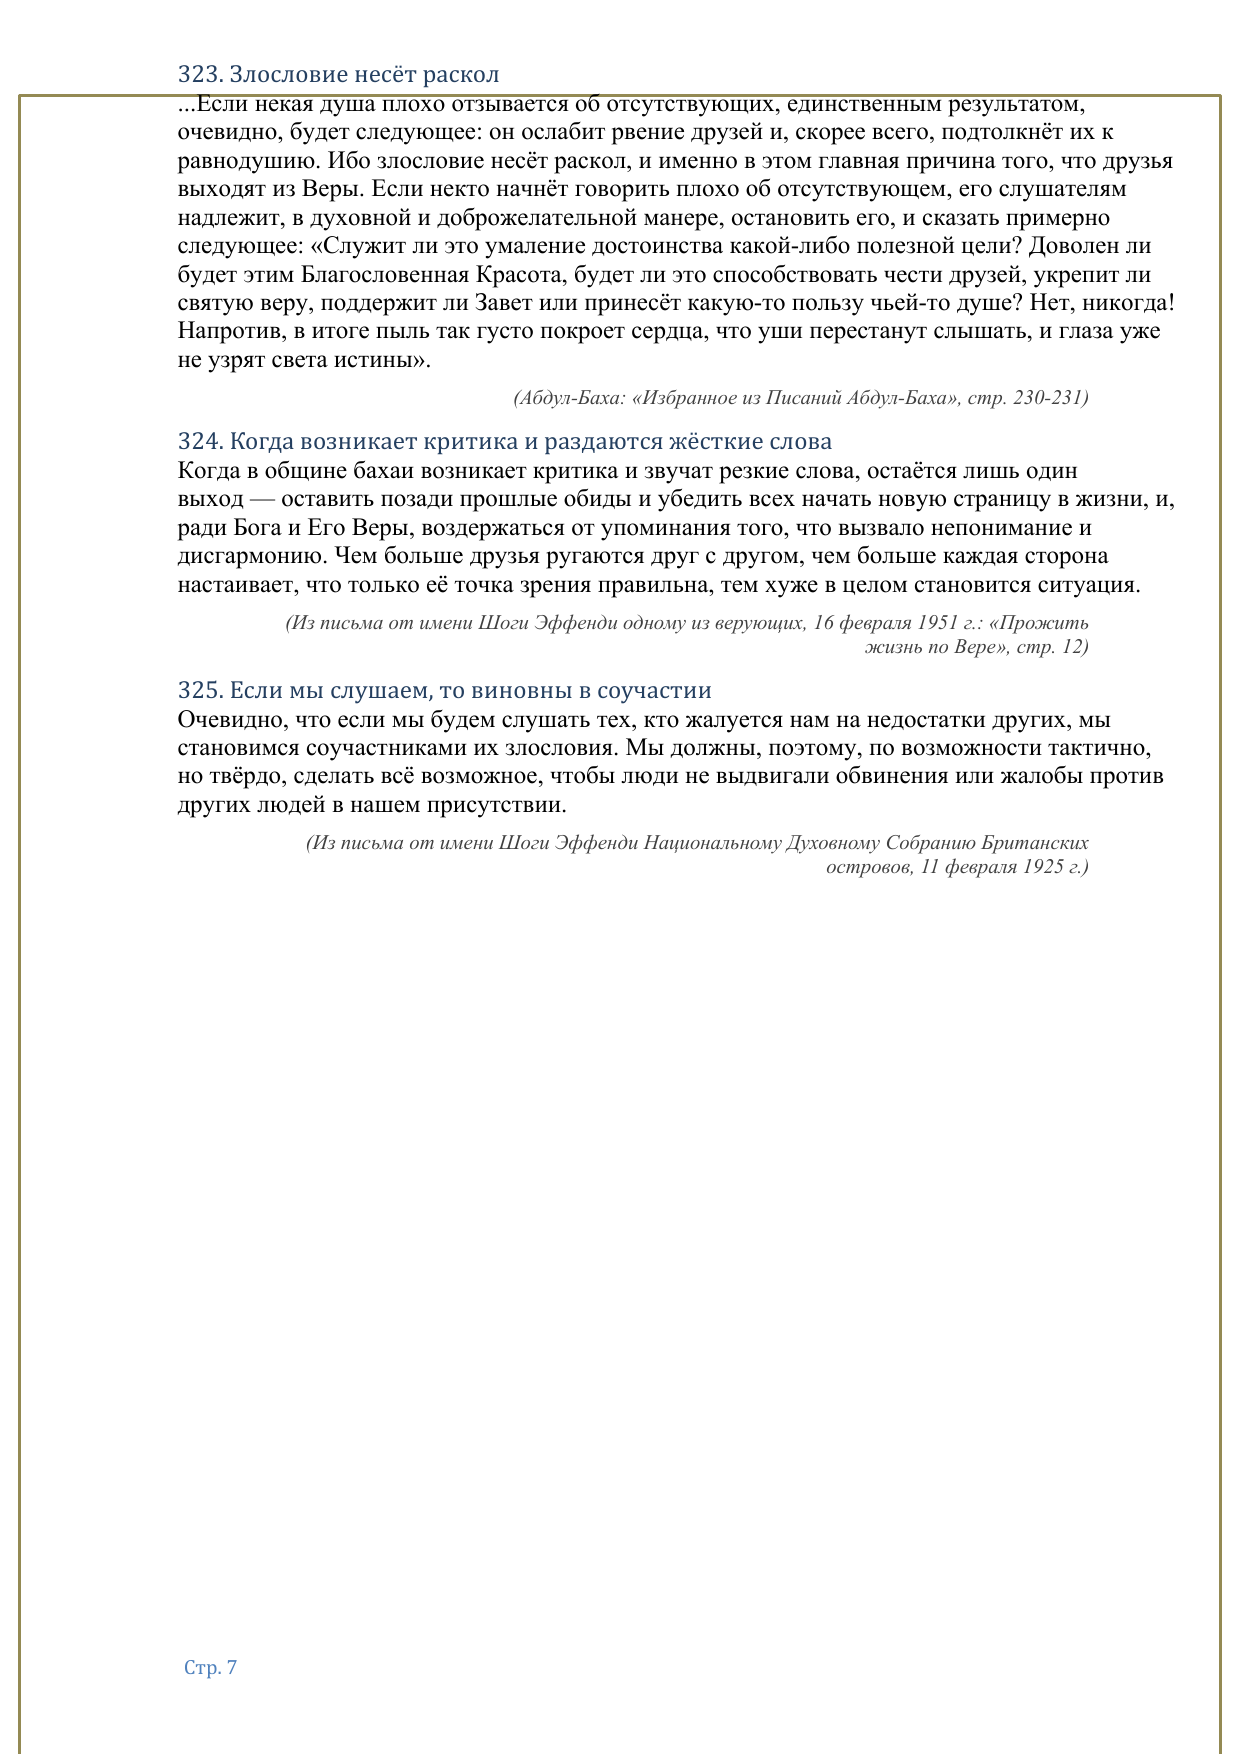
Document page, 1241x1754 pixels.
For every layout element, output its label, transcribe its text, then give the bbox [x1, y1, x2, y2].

text (Абдул-Баха: «Избранное из Писаний Абдул-Баха», стр. 230-231) [267, 385, 1091, 409]
text Когда в общине бахаи возникает критика и звучат резкие слова, остаётся лишь один выход — оставить позади прошлые обиды и убедить всех начать новую страницу в жизни, и, ради Бога и Его Веры, воздержаться от упоминания того, что вызвало непонимание и дисгармонию. Чем больше друзья ругаются друг с другом, чем больше каждая сторона настаивает, что только её точка зрения правильна, тем хуже в целом становится ситуация. [177, 455, 1181, 597]
subtitle 325. Если мы слушаем, то виновны в соучастии [177, 675, 1181, 704]
subtitle 323. Злословие несёт раскол [177, 59, 1181, 88]
text ...Если некая душа плохо отзывается об отсутствующих, единственным результатом, очевидно, будет следующее: он ослабит рвение друзей и, скорее всего, подтолкнёт их к равнодушию. Ибо злословие несёт раскол, и именно в этом главная причина того, что друзья выходят из Веры. Если некто начнёт говорить плохо об отсутствующем, его слушателям надлежит, в духовной и доброжелательной манере, остановить его, и сказать примерно следующее: «Служит ли это умаление достоинства какой-либо полезной цели? Доволен ли будет этим Благословенная Красота, будет ли это способствовать чести друзей, укрепит ли святую веру, поддержит ли Завет или принесёт какую-то пользу чьей-то душе? Нет, никогда! Напротив, в итоге пыль так густо покроет сердца, что уши перестанут слышать, и глаза уже не узрят света истины». [177, 88, 1181, 373]
subtitle 324. Когда возникает критика и раздаются жёсткие слова [177, 426, 1181, 455]
text (Из письма от имени Шоги Эффенди одному из верующих, 16 февраля 1951 г.: «Прожить жизнь по Вере», стр. 12) [267, 610, 1091, 658]
text Очевидно, что если мы будем слушать тех, кто жалуется нам на недостатки других, мы становимся соучастниками их злословия. Мы должны, поэтому, по возможности тактично, но твёрдо, сделать всё возможное, чтобы люди не выдвигали обвинения или жалобы против других людей в нашем присутствии. [177, 704, 1181, 818]
text (Из письма от имени Шоги Эффенди Национальному Духовному Собранию Британских островов, 11 февраля 1925 г.) [267, 830, 1091, 878]
